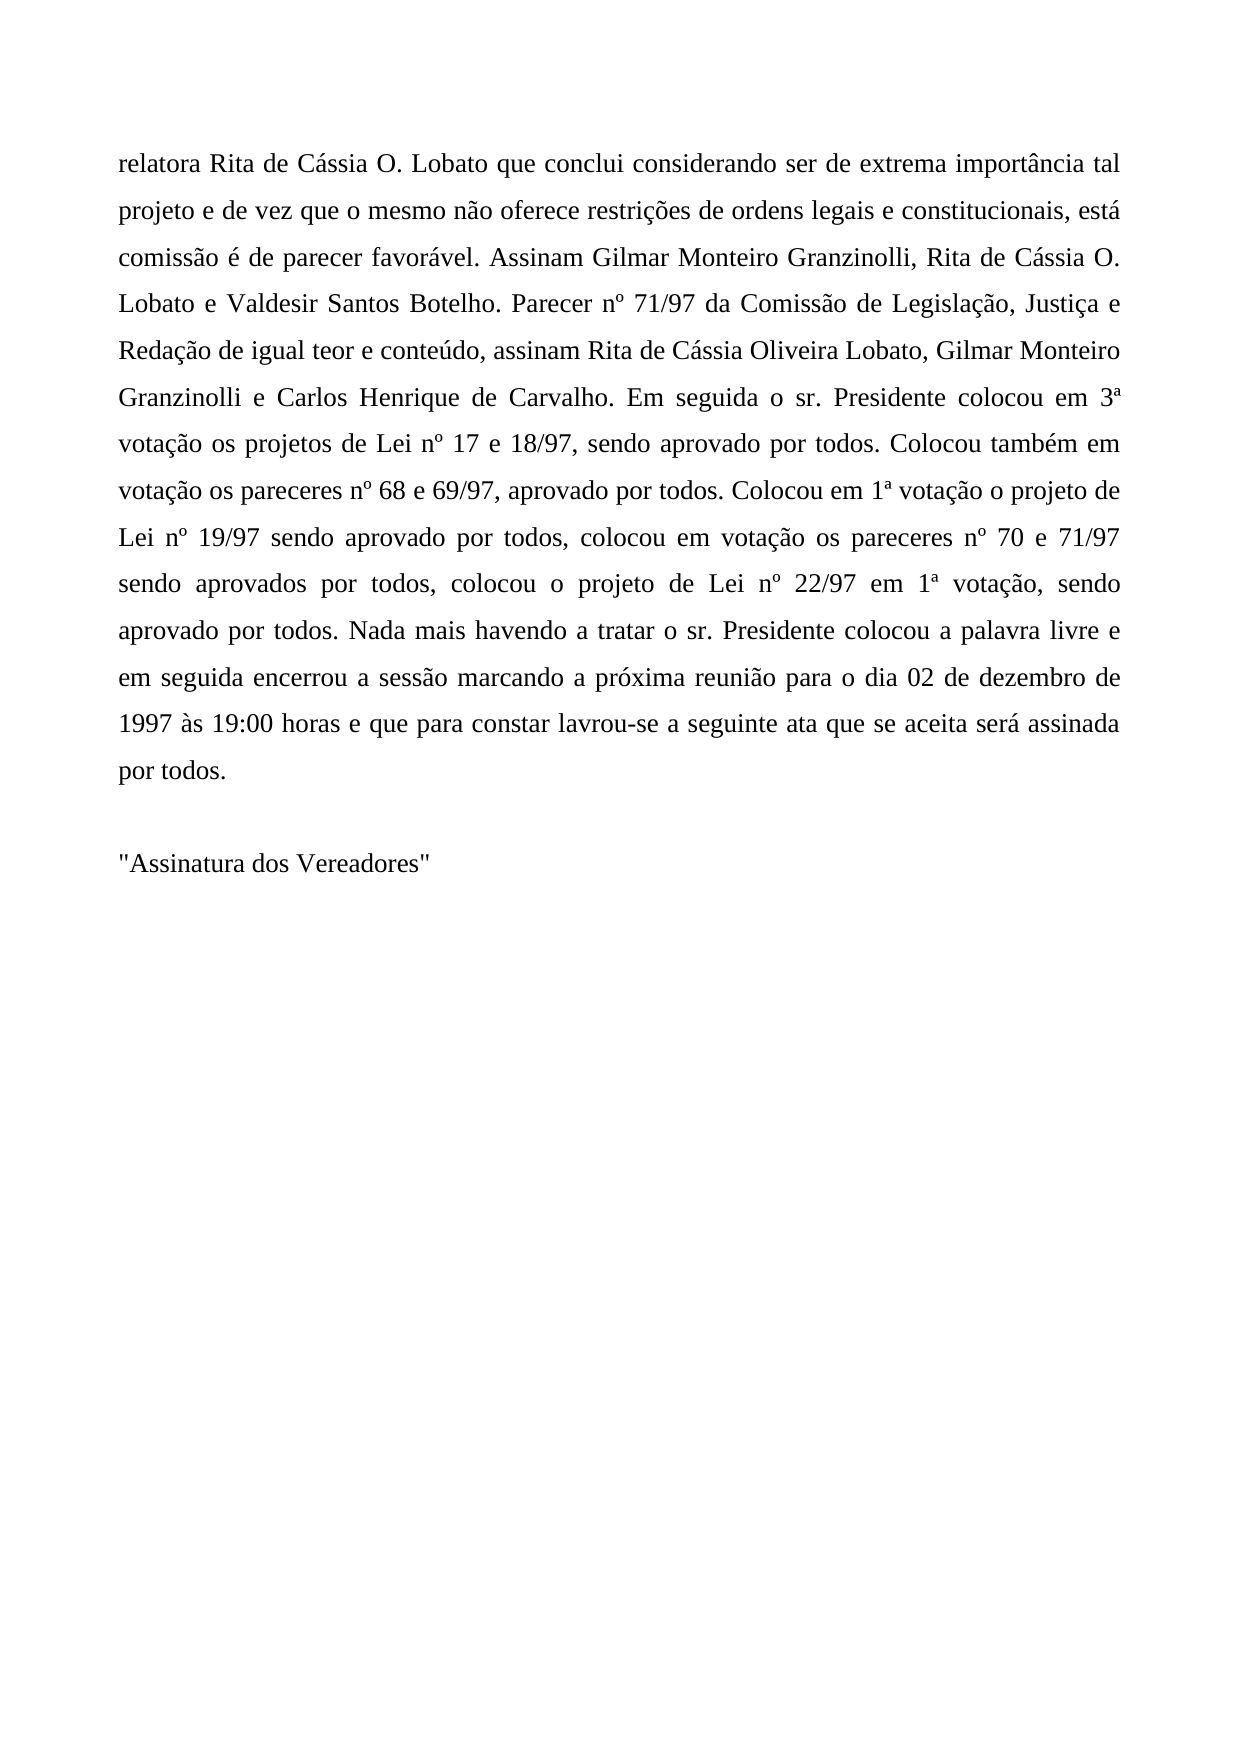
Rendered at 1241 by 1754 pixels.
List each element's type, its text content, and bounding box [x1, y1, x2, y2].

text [118, 148, 1122, 785]
text "Assinatura dos Vereadores" [118, 848, 1122, 879]
